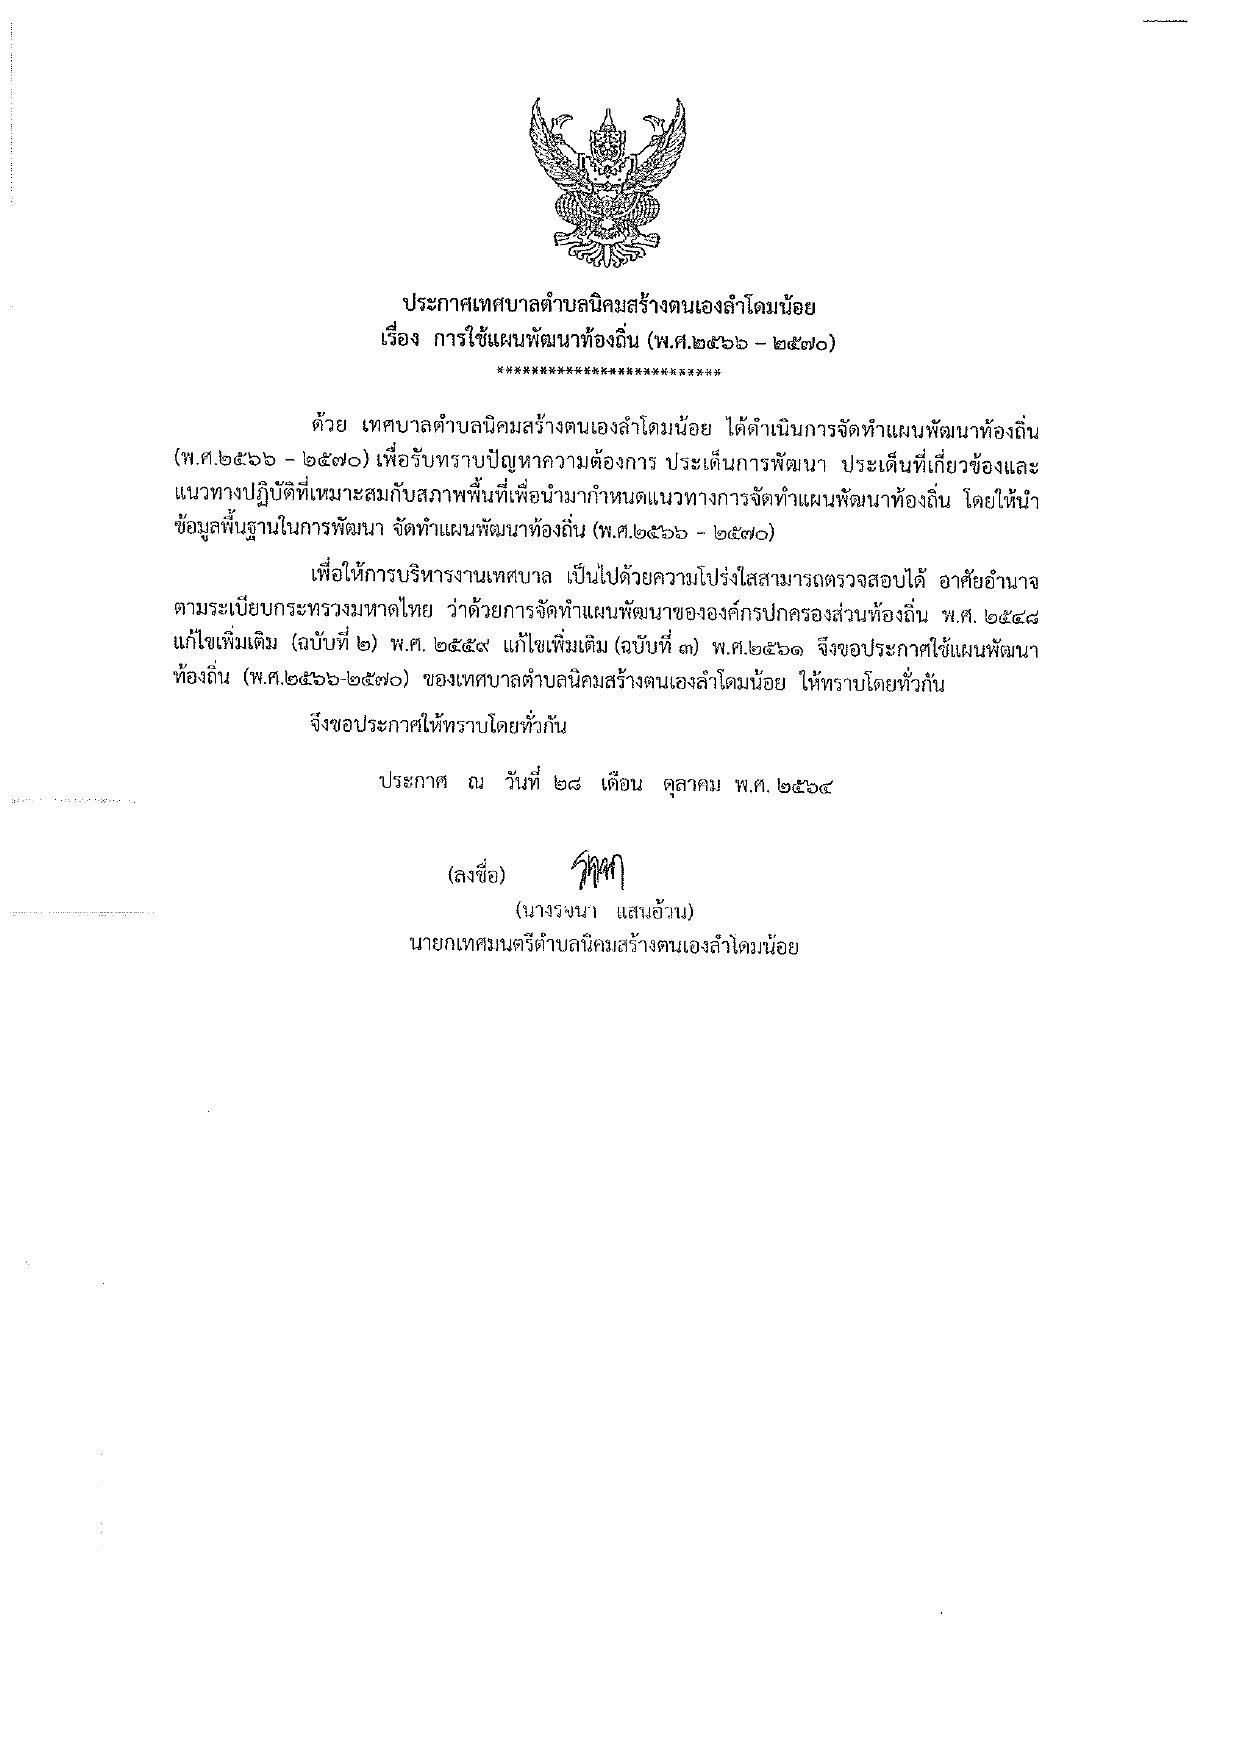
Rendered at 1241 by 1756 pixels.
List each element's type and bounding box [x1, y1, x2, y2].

picture [10, 20, 1188, 1614]
